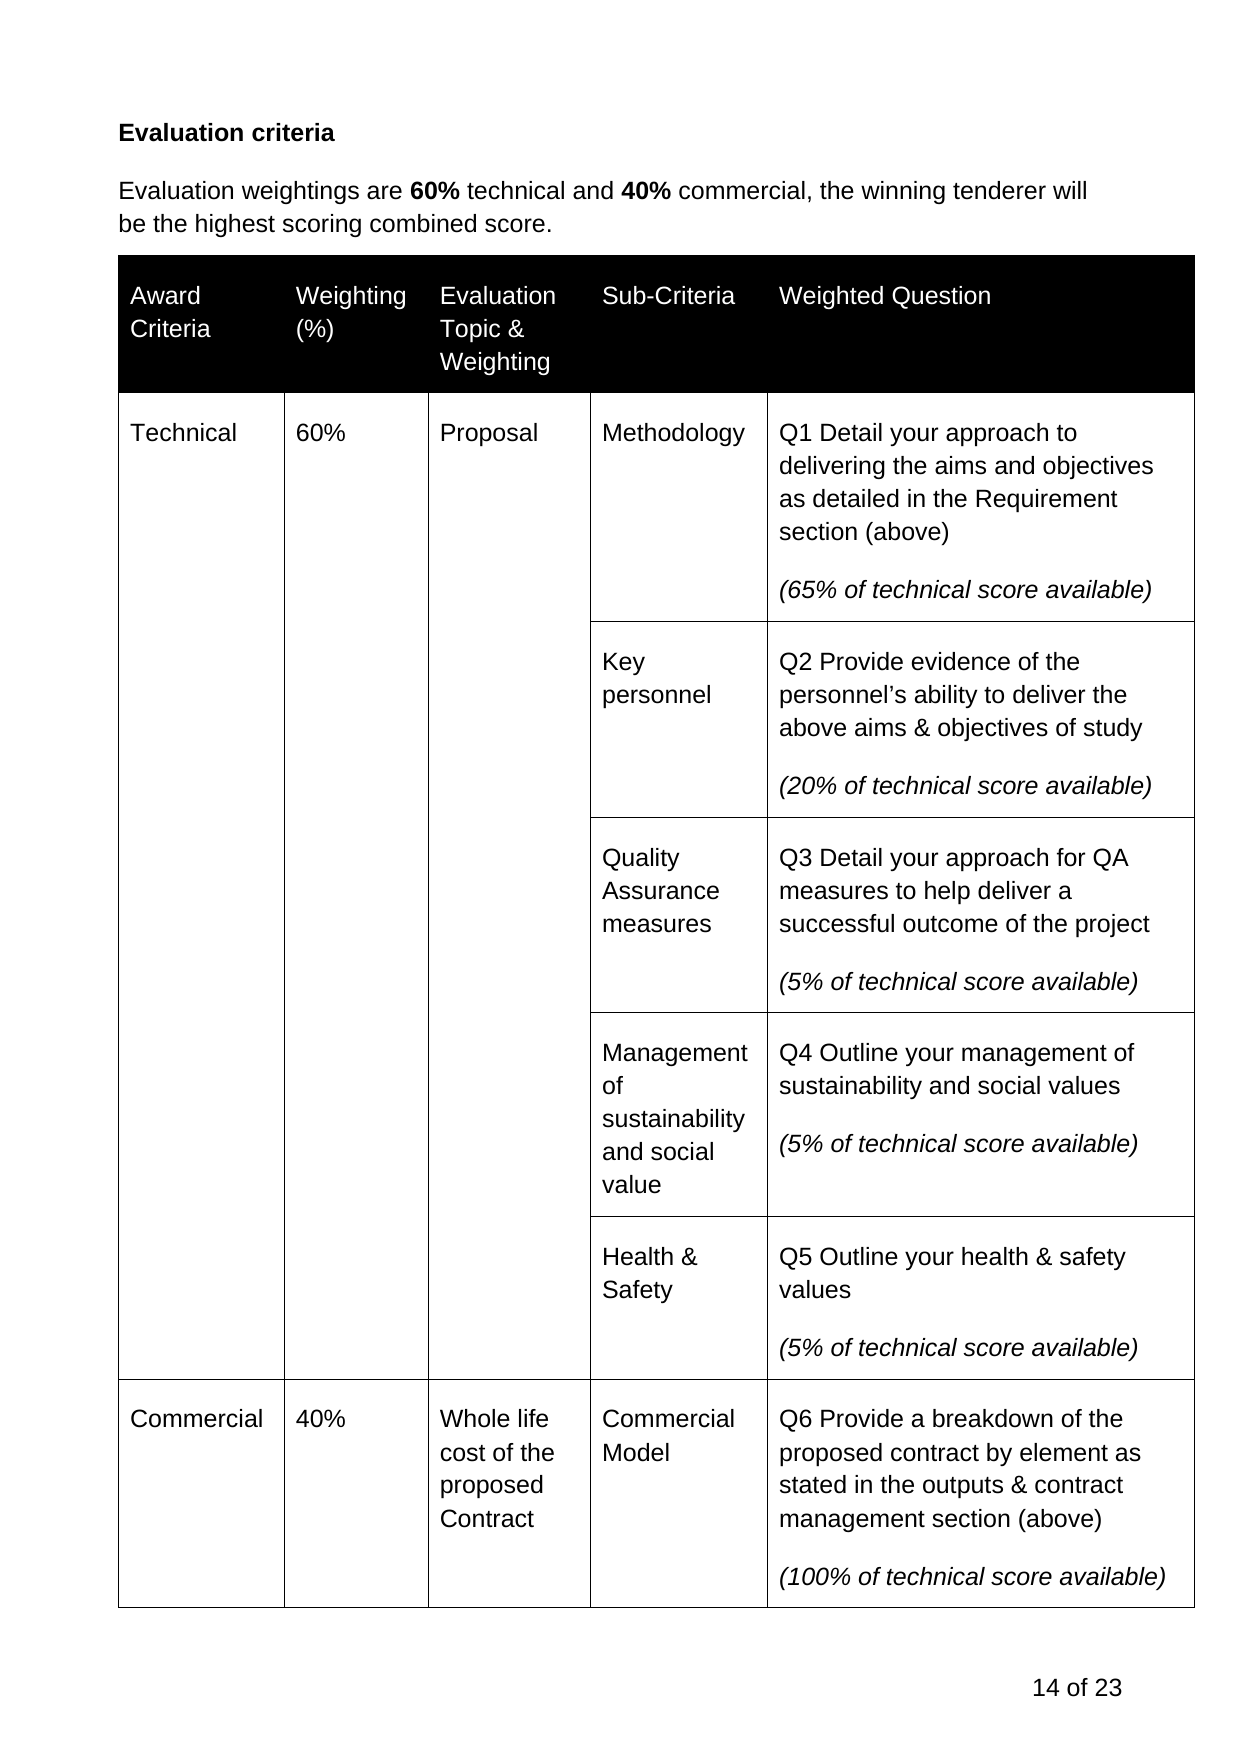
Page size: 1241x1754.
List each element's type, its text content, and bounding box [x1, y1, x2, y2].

table_cell Q6 Provide a breakdown of the proposed contract by element as stated in the outputs & contract management section (above) (100% of technical score available) [768, 1380, 1194, 1607]
table_cell Q5 Outline your health & safety values (5% of technical score available) [768, 1217, 1194, 1378]
table_cell Methodology [591, 393, 767, 621]
table_header Weighting (%) [285, 256, 428, 392]
table_header Award Criteria [119, 256, 284, 392]
table_cell Whole life cost of the proposed Contract [429, 1380, 590, 1607]
table_cell Commercial [119, 1380, 284, 1607]
table_cell Proposal [429, 393, 590, 1378]
table_cell Q3 Detail your approach for QA measures to help deliver a successful outcome of the project (5% of technical score available) [768, 818, 1194, 1012]
subtitle Evaluation criteria [118, 118, 1122, 147]
table_cell Q4 Outline your management of sustainability and social values (5% of technical score available) [768, 1013, 1194, 1216]
table_header Weighted Question [768, 256, 1194, 392]
table_cell Q1 Detail your approach to delivering the aims and objectives as detailed in the Requirement section (above) (65% of technical score available) [768, 393, 1194, 621]
table_header Evaluation Topic & Weighting [429, 256, 590, 392]
table_cell Q2 Provide evidence of the personnel’s ability to deliver the above aims & objectives of study (20% of technical score available) [768, 622, 1194, 817]
table_header Sub-Criteria [591, 256, 767, 392]
text Evaluation weightings are 60% technical and 40% commercial, the winning tenderer will be the highest scoring combined score. [118, 176, 1122, 238]
table_cell Management of sustainability and social value [591, 1013, 767, 1216]
table_cell Quality Assurance measures [591, 818, 767, 1012]
table_cell 60% [285, 393, 428, 1378]
table_cell Key personnel [591, 622, 767, 817]
table_cell Health & Safety [591, 1217, 767, 1378]
table_cell 40% [285, 1380, 428, 1607]
table_cell Technical [119, 393, 284, 1378]
table_cell Commercial Model [591, 1380, 767, 1607]
